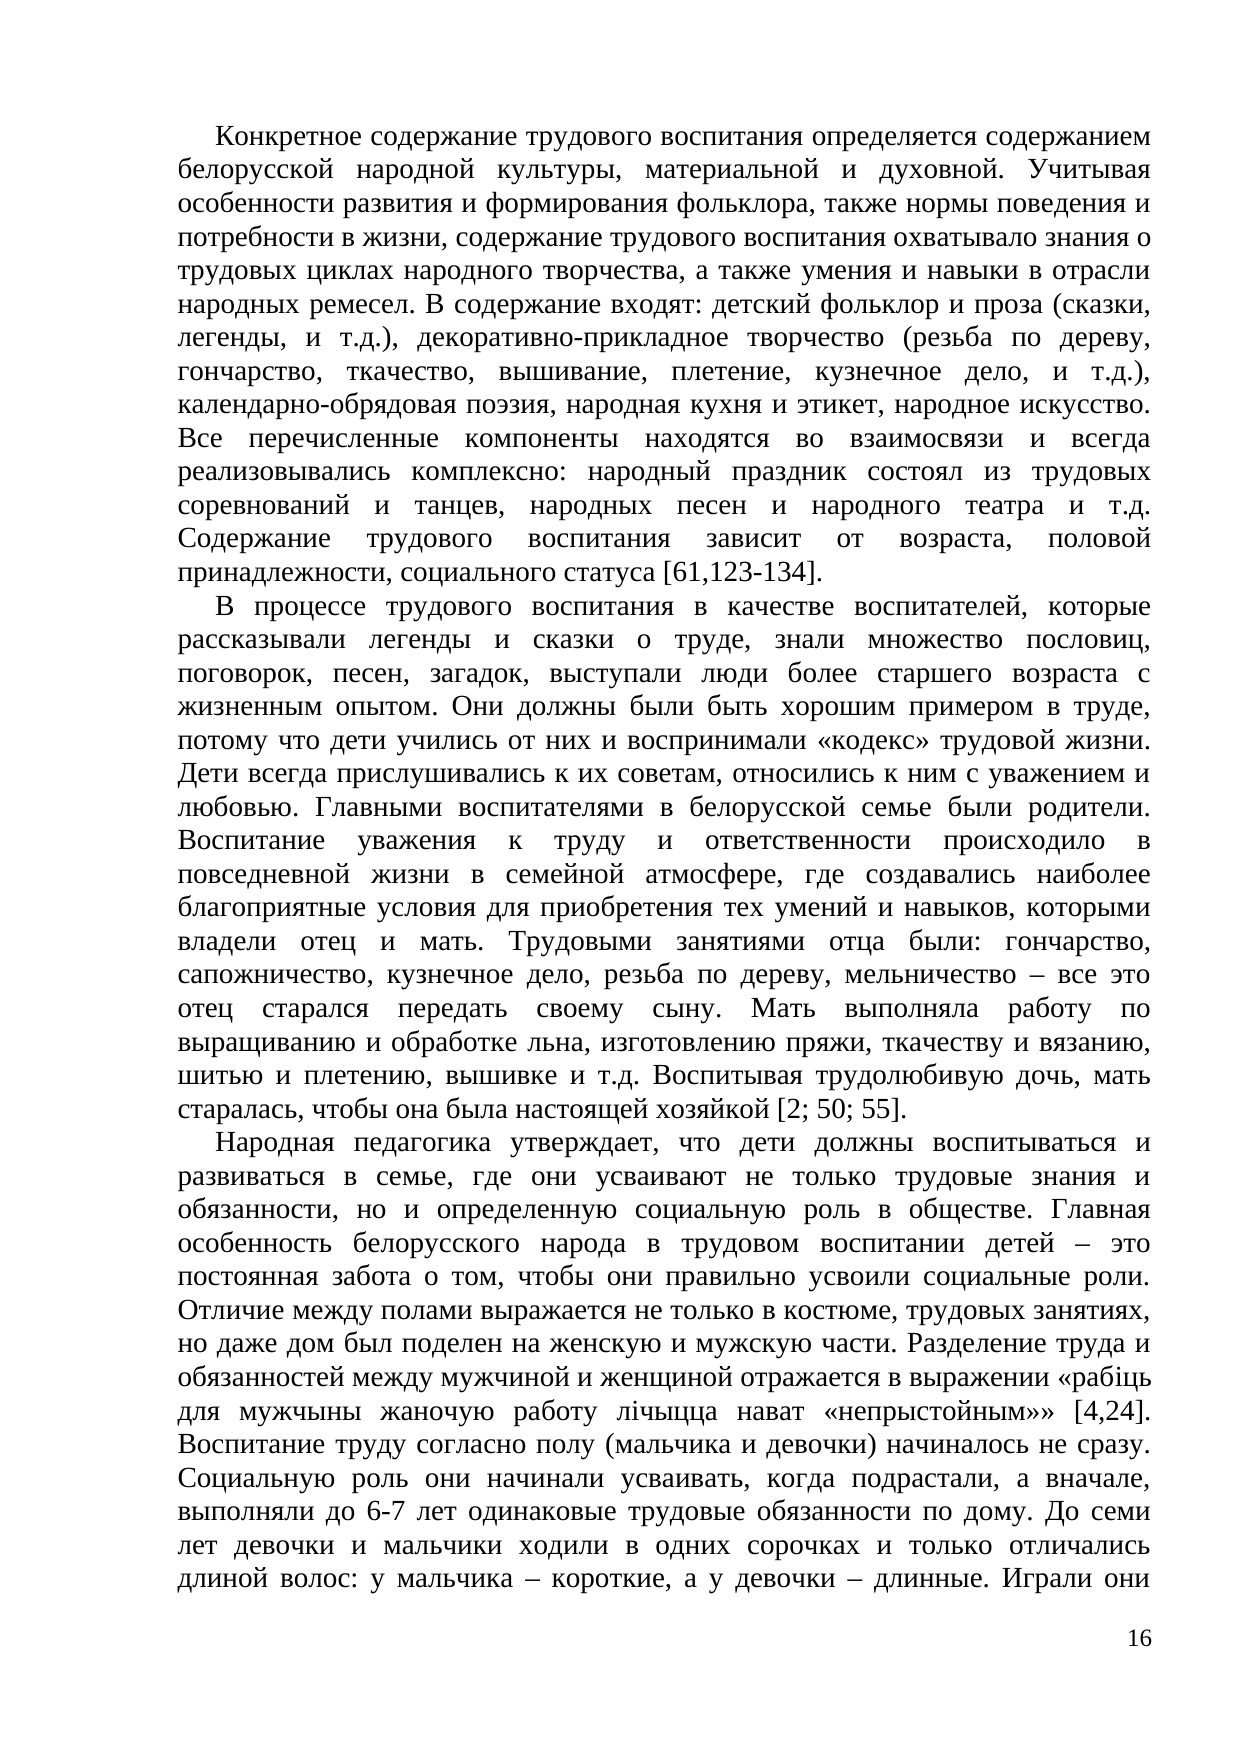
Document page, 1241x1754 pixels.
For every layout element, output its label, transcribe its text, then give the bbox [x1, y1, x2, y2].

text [177, 1124, 1152, 1594]
text Конкретное содержание трудового воспитания определяется содержанием белорусской народной культуры, материальной и духовной. Учитывая особенности развития и формирования фольклора, также нормы поведения и потребности в жизни, содержание трудового воспитания охватывало знания о трудовых циклах народного творчества, а также умения и навыки в отрасли народных ремесел. В содержание входят: детский фольклор и проза (сказки, легенды, и т.д.), декоративно-прикладное творчество (резьба по дереву, гончарство, ткачество, вышивание, плетение, кузнечное дело, и т.д.), календарно-обрядовая поэзия, народная кухня и этикет, народное искусство. Все перечисленные компоненты находятся во взаимосвязи и всегда реализовывались комплексно: народный праздник состоял из трудовых соревнований и танцев, народных песен и народного театра и т.д. Содержание трудового воспитания зависит от возраста, половой принадлежности, социального статуса [61,123-134]. [177, 118, 1152, 588]
text В процессе трудового воспитания в качестве воспитателей, которые рассказывали легенды и сказки о труде, знали множество пословиц, поговорок, песен, загадок, выступали люди более старшего возраста с жизненным опытом. Они должны были быть хорошим примером в труде, потому что дети учились от них и воспринимали «кодекс» трудовой жизни. Дети всегда прислушивались к их советам, относились к ним с уважением и любовью. Главными воспитателями в белорусской семье были родители. Воспитание уважения к труду и ответственности происходило в повседневной жизни в семейной атмосфере, где создавались наиболее благоприятные условия для приобретения тех умений и навыков, которыми владели отец и мать. Трудовыми занятиями отца были: гончарство, сапожничество, кузнечное дело, резьба по дереву, мельничество – все это отец старался передать своему сыну. Мать выполняла работу по выращиванию и обработке льна, изготовлению пряжи, ткачеству и вязанию, шитью и плетению, вышивке и т.д. Воспитывая трудолюбивую дочь, мать старалась, чтобы она была настоящей хозяйкой [2; 50; 55]. [177, 588, 1152, 1124]
